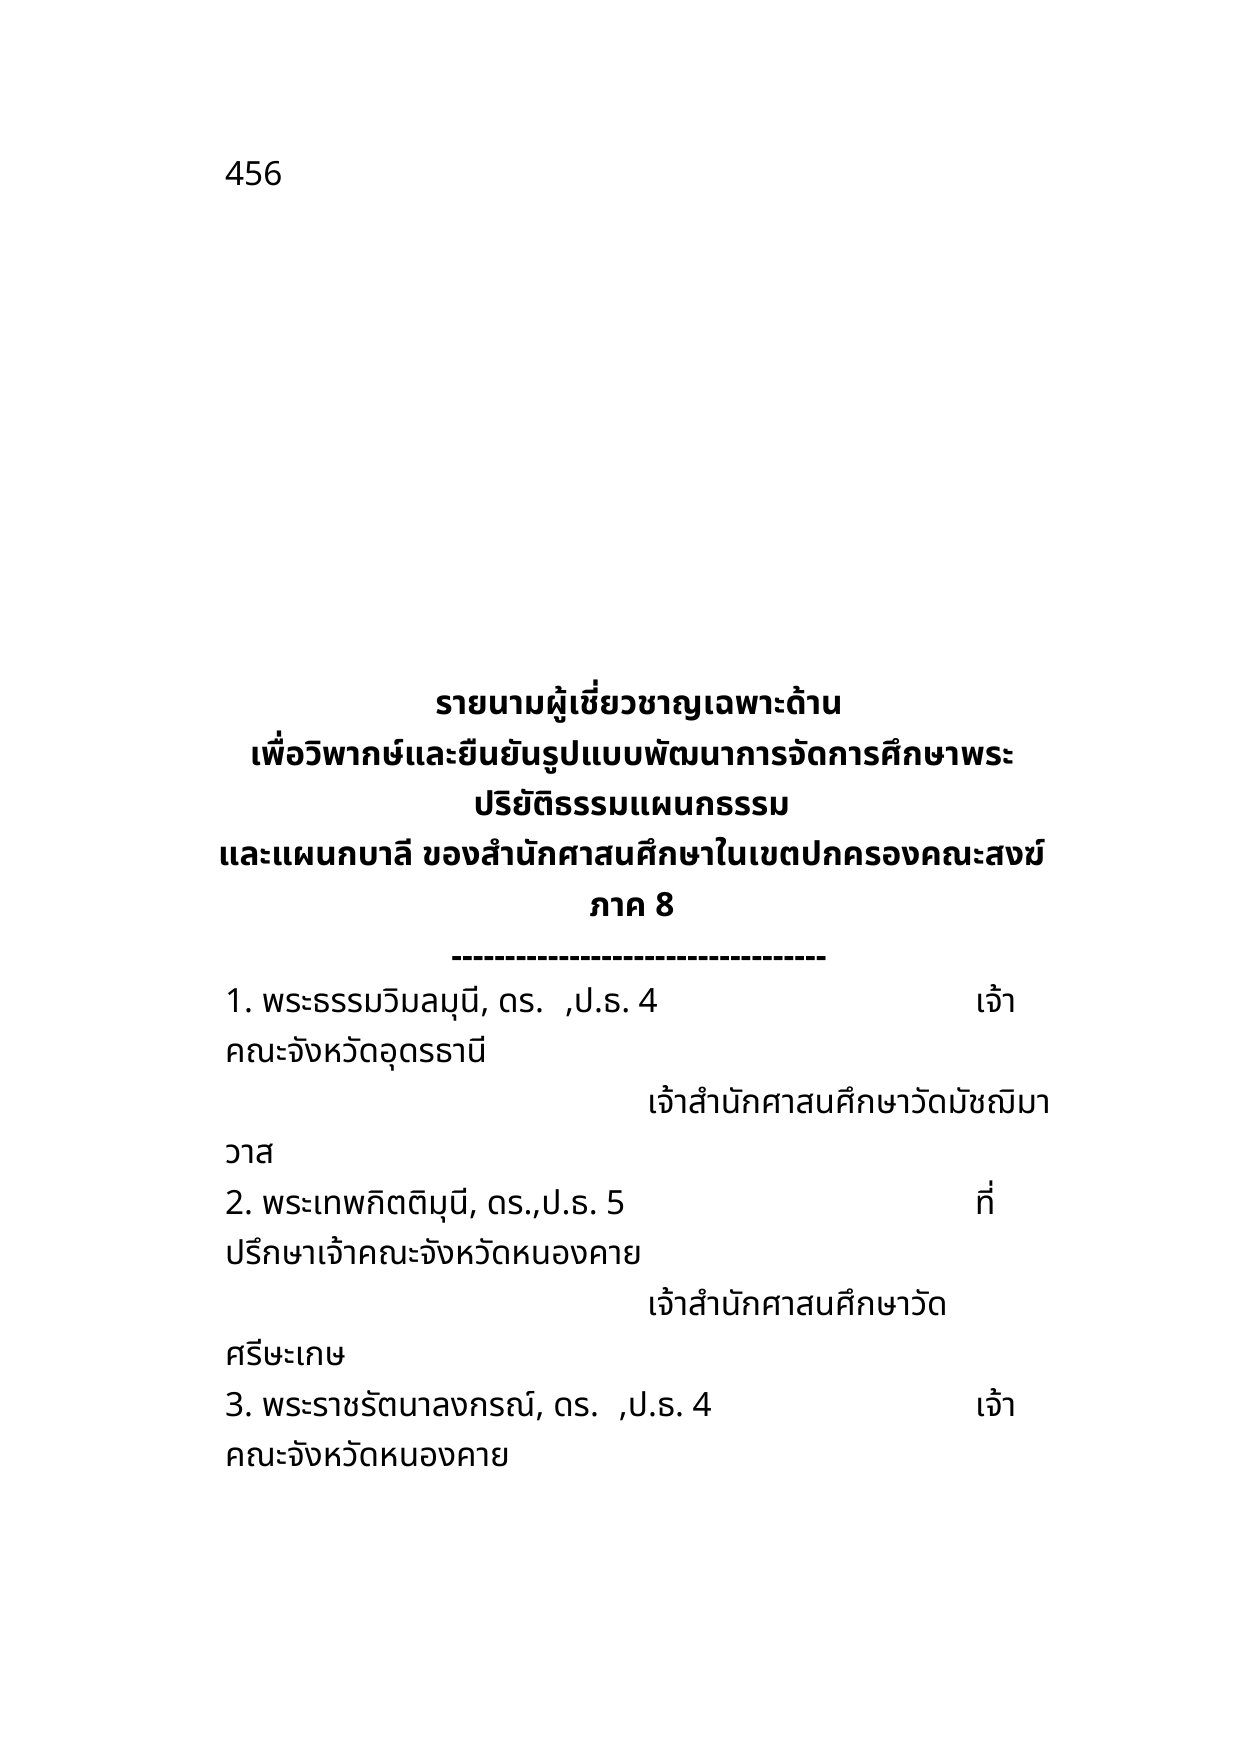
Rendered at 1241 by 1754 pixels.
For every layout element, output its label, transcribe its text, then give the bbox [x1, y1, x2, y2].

text 2. พระเทพกิตติมุนี, ดร.,ป.ธ. 5 ที่ปรึกษาเจ้าคณะจังหวัดหนองคาย [225, 1179, 1053, 1280]
text รายนามผู้เชี่ยวชาญเฉพาะด้าน [225, 679, 1053, 729]
text และแผนกบาลี ของสำนักศาสนศึกษาในเขตปกครองคณะสงฆ์ภาค 8 [210, 830, 1053, 931]
text 3. พระราชรัตนาลงกรณ์, ดร. ,ป.ธ. 4 เจ้าคณะจังหวัดหนองคาย [225, 1381, 1053, 1482]
text เจ้าสำนักศาสนศึกษาวัดมัชฌิมาวาส [225, 1078, 1053, 1179]
text 1. พระธรรมวิมลมุนี, ดร. ,ป.ธ. 4 เจ้าคณะจังหวัดอุดรธานี [225, 977, 1053, 1078]
text เพื่อวิพากษ์และยืนยันรูปแบบพัฒนาการจัดการศึกษาพระปริยัติธรรมแผนกธรรม [210, 729, 1053, 830]
text เจ้าสำนักศาสนศึกษาวัดศรีษะเกษ [225, 1280, 1053, 1381]
text ----------------------------------- [225, 931, 1053, 977]
